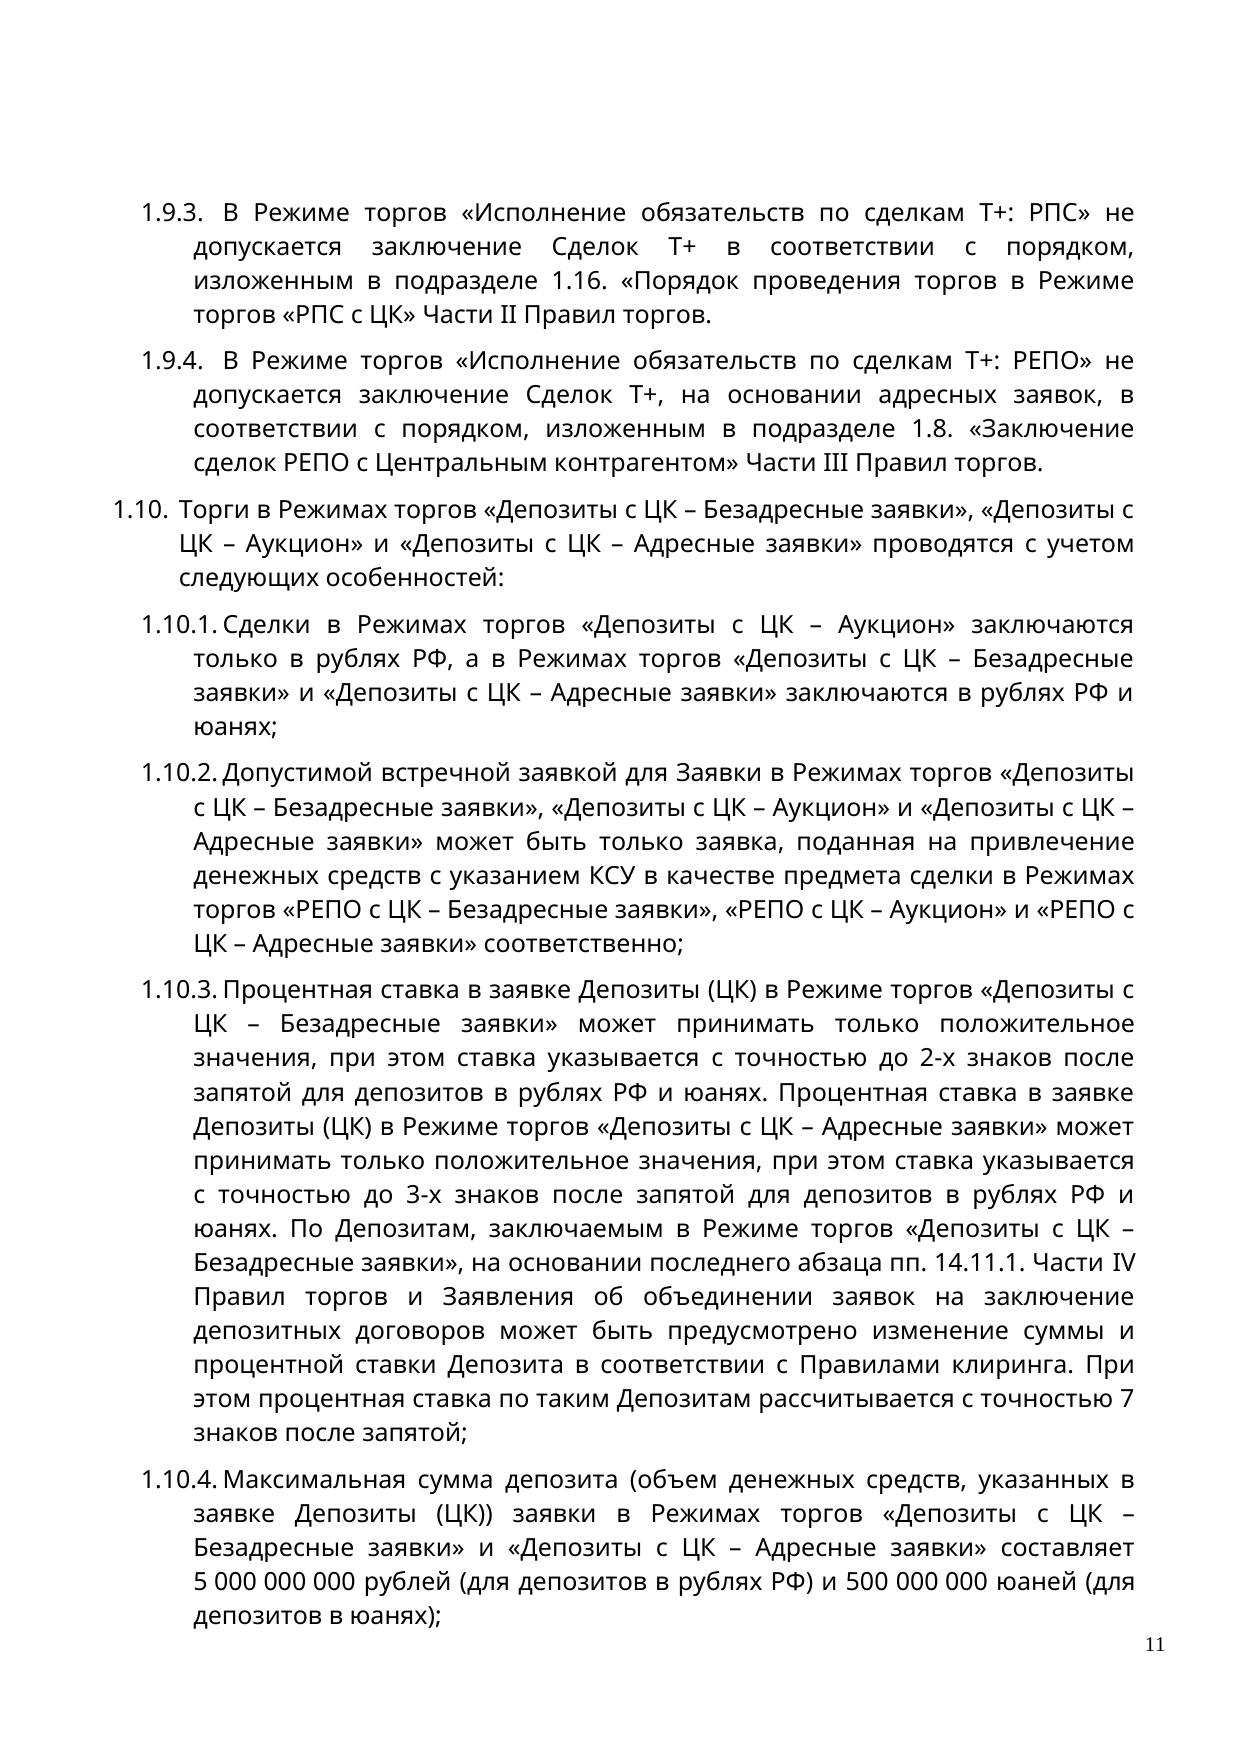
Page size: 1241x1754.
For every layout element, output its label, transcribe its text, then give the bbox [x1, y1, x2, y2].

list Торги в Режимах торгов «Депозиты с ЦК – Безадресные заявки», «Депозиты с ЦК – Аукцион» и «Депозиты с ЦК – Адресные заявки» проводятся с учетом следующих особенностей: [112, 492, 1136, 594]
list В Режиме торгов «Исполнение обязательств по сделкам Т+: РЕПО» не допускается заключение Сделок Т+, на основании адресных заявок, в соответствии с порядком, изложенным в подразделе 1.8. «Заключение сделок РЕПО с Центральным контрагентом» Части III Правил торгов. [141, 343, 1136, 479]
list В Режиме торгов «Исполнение обязательств по сделкам Т+: РПС» не допускается заключение Сделок Т+ в соответствии с порядком, изложенным в подразделе 1.16. «Порядок проведения торгов в Режиме торгов «РПС с ЦК» Части II Правил торгов. [141, 194, 1136, 330]
list Сделки в Режимах торгов «Депозиты с ЦК – Аукцион» заключаются только в рублях РФ, а в Режимах торгов «Депозиты с ЦК – Безадресные заявки» и «Депозиты с ЦК – Адресные заявки» заключаются в рублях РФ и юанях; [141, 606, 1136, 743]
list Процентная ставка в заявке Депозиты (ЦК) в Режиме торгов «Депозиты с ЦК – Безадресные заявки» может принимать только положительное значения, при этом ставка указывается с точностью до 2-х знаков после запятой для депозитов в рублях РФ и юанях. Процентная ставка в заявке Депозиты (ЦК) в Режиме торгов «Депозиты с ЦК – Адресные заявки» может принимать только положительное значения, при этом ставка указывается с точностью до 3-х знаков после запятой для депозитов в рублях РФ и юанях. По Депозитам, заключаемым в Режиме торгов «Депозиты с ЦК – Безадресные заявки», на основании последнего абзаца пп. 14.11.1. Части IV Правил торгов и Заявления об объединении заявок на заключение депозитных договоров может быть предусмотрено изменение суммы и процентной ставки Депозита в соответствии с Правилами клиринга. При этом процентная ставка по таким Депозитам рассчитывается с точностью 7 знаков после запятой; [141, 972, 1136, 1449]
list Максимальная сумма депозита (объем денежных средств, указанных в заявке Депозиты (ЦК)) заявки в Режимах торгов «Депозиты с ЦК – Безадресные заявки» и «Депозиты с ЦК – Адресные заявки» составляет 5 000 000 000 рублей (для депозитов в рублях РФ) и 500 000 000 юаней (для депозитов в юанях); [141, 1461, 1136, 1632]
list Допустимой встречной заявкой для Заявки в Режимах торгов «Депозиты с ЦК – Безадресные заявки», «Депозиты с ЦК – Аукцион» и «Депозиты с ЦК – Адресные заявки» может быть только заявка, поданная на привлечение денежных средств с указанием КСУ в качестве предмета сделки в Режимах торгов «РЕПО с ЦК – Безадресные заявки», «РЕПО с ЦК – Аукцион» и «РЕПО с ЦК – Адресные заявки» соответственно; [141, 755, 1136, 959]
